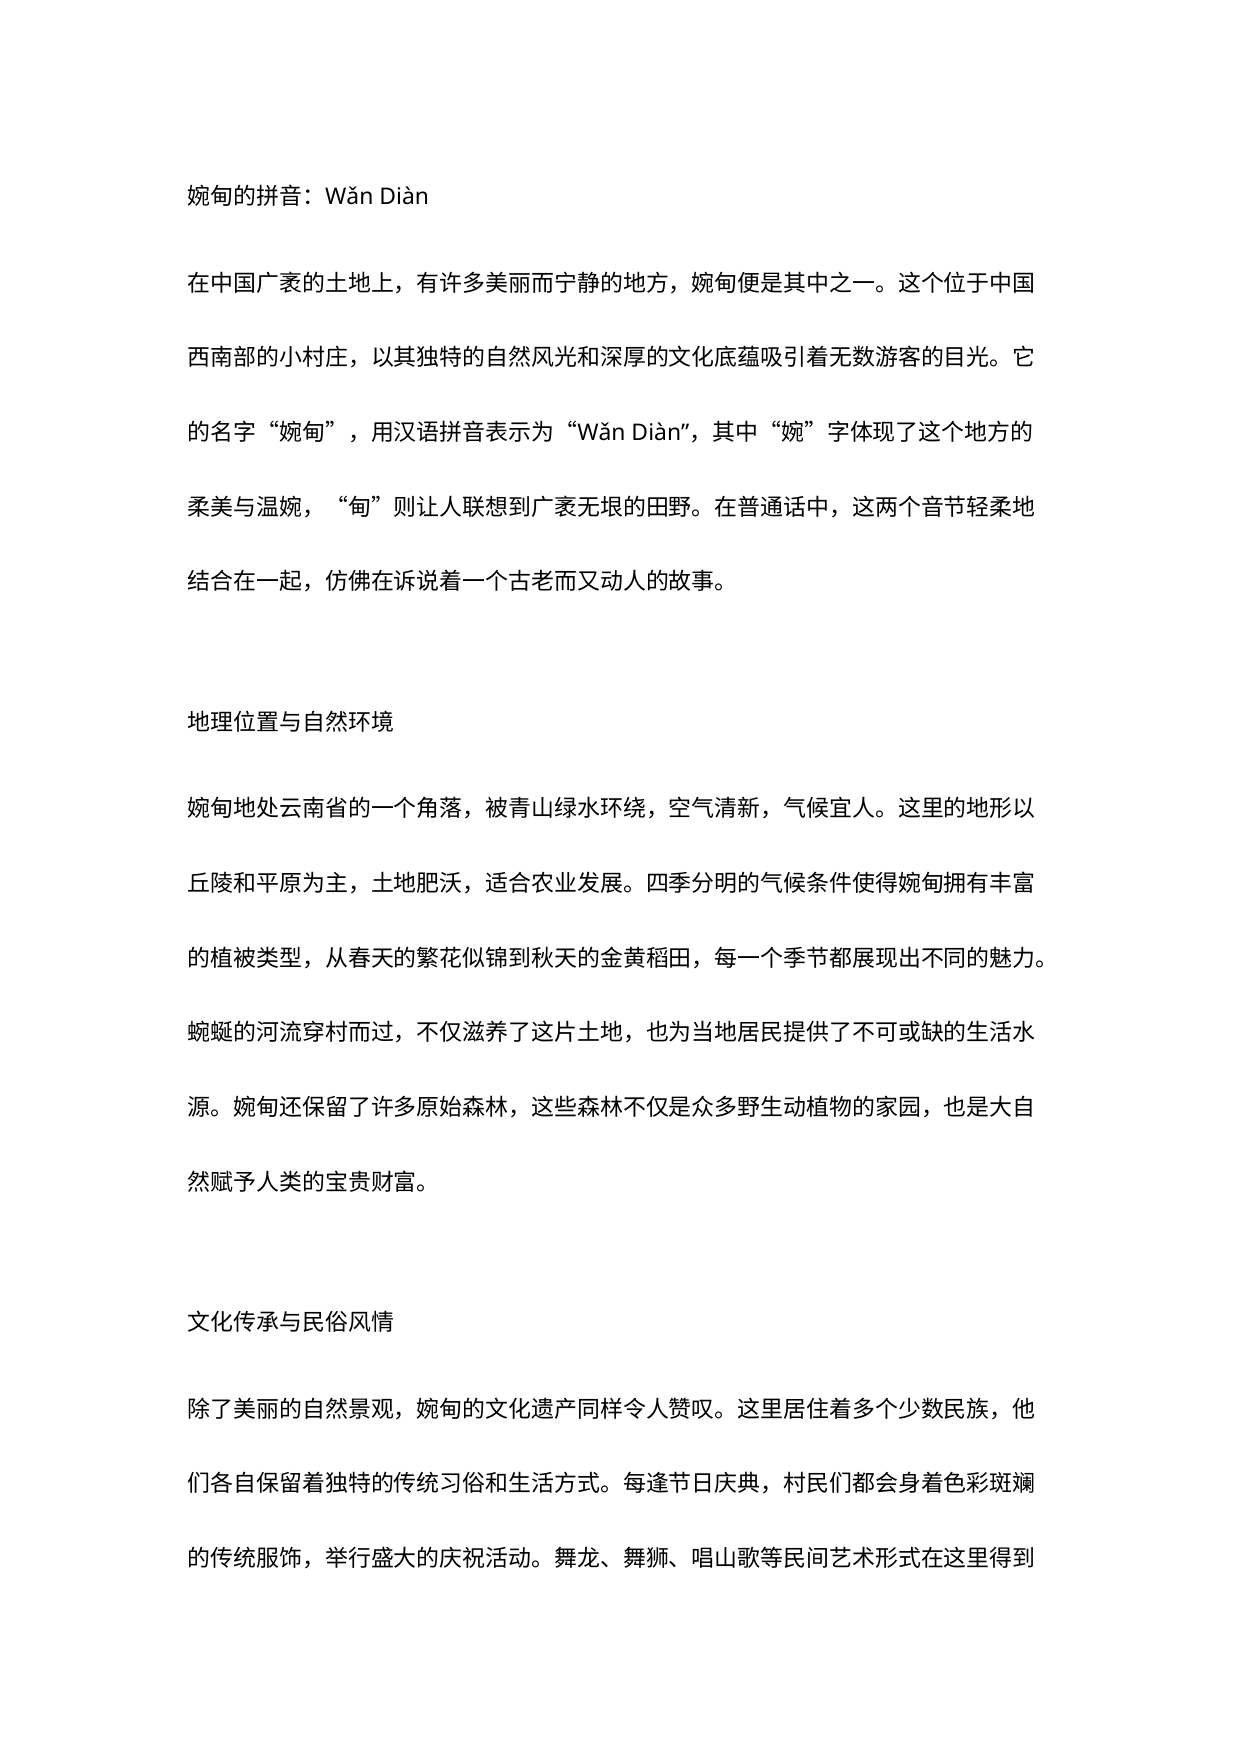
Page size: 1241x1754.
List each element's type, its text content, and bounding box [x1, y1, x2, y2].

text 在中国广袤的土地上，有许多美丽而宁静的地方，婉甸便是其中之一。这个位于中国西南部的小村庄，以其独特的自然风光和深厚的文化底蕴吸引着无数游客的目光。它的名字“婉甸”，用汉语拼音表示为“Wǎn Diàn”，其中“婉”字体现了这个地方的柔美与温婉，“甸”则让人联想到广袤无垠的田野。在普通话中，这两个音节轻柔地结合在一起，仿佛在诉说着一个古老而又动人的故事。 [187, 249, 1053, 612]
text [187, 1375, 1053, 1589]
text 地理位置与自然环境 [187, 688, 1053, 753]
text 婉甸地处云南省的一个角落，被青山绿水环绕，空气清新，气候宜人。这里的地形以丘陵和平原为主，土地肥沃，适合农业发展。四季分明的气候条件使得婉甸拥有丰富的植被类型，从春天的繁花似锦到秋天的金黄稻田，每一个季节都展现出不同的魅力。蜿蜒的河流穿村而过，不仅滋养了这片土地，也为当地居民提供了不可或缺的生活水源。婉甸还保留了许多原始森林，这些森林不仅是众多野生动植物的家园，也是大自然赋予人类的宝贵财富。 [187, 774, 1053, 1213]
text 文化传承与民俗风情 [187, 1288, 1053, 1353]
text 婉甸的拼音：Wǎn Diàn [187, 162, 1053, 227]
